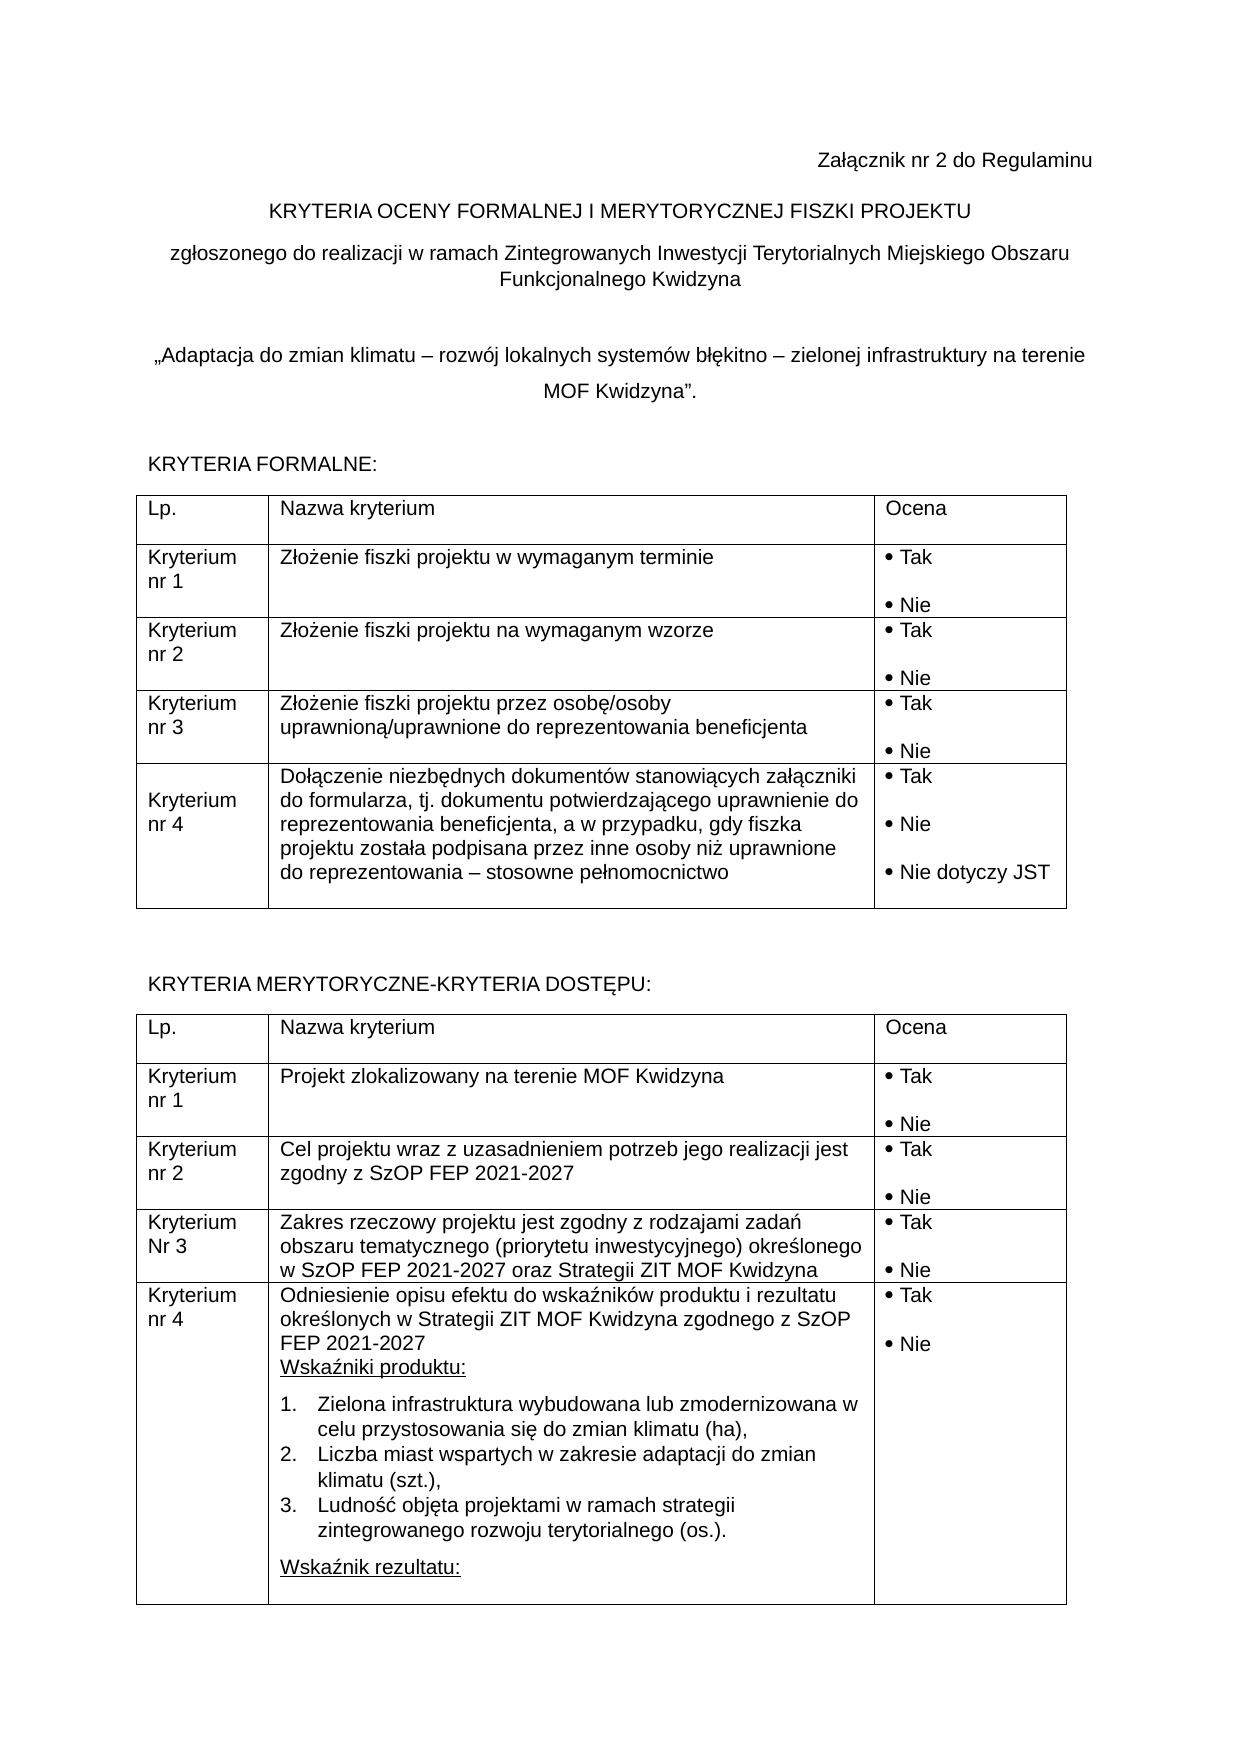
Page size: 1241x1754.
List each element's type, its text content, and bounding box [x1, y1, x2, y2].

table_cell Kryterium nr 3 [137, 691, 268, 763]
table_header Lp. [137, 1015, 268, 1063]
table_cell Cel projektu wraz z uzasadnieniem potrzeb jego realizacji jest zgodny z SzOP FEP 2021-2027 [269, 1137, 874, 1209]
table_cell Tak Nie [875, 1283, 1066, 1604]
table_header Ocena [875, 1015, 1066, 1063]
table_cell Kryterium nr 2 [137, 618, 268, 690]
table_header Ocena [875, 496, 1066, 543]
table_cell Kryterium nr 1 [137, 545, 268, 617]
table_cell Kryterium nr 1 [137, 1064, 268, 1136]
table_cell Kryterium nr 4 [137, 1283, 268, 1604]
text KRYTERIA OCENY FORMALNEJ I MERYTORYCZNEJ FISZKI PROJEKTU [148, 198, 1093, 222]
text „Adaptacja do zmian klimatu – rozwój lokalnych systemów błękitno – zielonej infrastruktury na terenie MOF Kwidzyna”. [148, 343, 1093, 402]
text KRYTERIA MERYTORYCZNE-KRYTERIA DOSTĘPU: [148, 971, 1093, 995]
table_header Nazwa kryterium [269, 1015, 874, 1063]
table_cell Złożenie fiszki projektu na wymaganym wzorze [269, 618, 874, 690]
table_cell Złożenie fiszki projektu przez osobę/osoby uprawnioną/uprawnione do reprezentowania beneficjenta [269, 691, 874, 763]
table_cell Kryterium nr 2 [137, 1137, 268, 1209]
table_cell Dołączenie niezbędnych dokumentów stanowiących załączniki do formularza, tj. dokumentu potwierdzającego uprawnienie do reprezentowania beneficjenta, a w przypadku, gdy fiszka projektu została podpisana przez inne osoby niż uprawnione do reprezentowania – stosowne pełnomocnictwo [269, 764, 874, 908]
table_header Lp. [137, 496, 268, 543]
table_cell Złożenie fiszki projektu w wymaganym terminie [269, 545, 874, 617]
table_cell Tak Nie [875, 691, 1066, 763]
table_cell Tak Nie [875, 1210, 1066, 1282]
table_cell Tak Nie [875, 618, 1066, 690]
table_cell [269, 1283, 874, 1604]
table_cell Zakres rzeczowy projektu jest zgodny z rodzajami zadań obszaru tematycznego (priorytetu inwestycyjnego) określonego w SzOP FEP 2021-2027 oraz Strategii ZIT MOF Kwidzyna [269, 1210, 874, 1282]
table_cell Tak Nie [875, 1137, 1066, 1209]
table_cell Kryterium nr 4 [137, 764, 268, 908]
table_cell Tak Nie [875, 1064, 1066, 1136]
text KRYTERIA FORMALNE: [148, 452, 1093, 476]
table_header Nazwa kryterium [269, 496, 874, 543]
table_cell Kryterium Nr 3 [137, 1210, 268, 1282]
text zgłoszonego do realizacji w ramach Zintegrowanych Inwestycji Terytorialnych Miejskiego Obszaru Funkcjonalnego Kwidzyna [148, 241, 1093, 291]
text Załącznik nr 2 do Regulaminu [148, 148, 1093, 172]
table_cell Projekt zlokalizowany na terenie MOF Kwidzyna [269, 1064, 874, 1136]
table_cell Tak Nie [875, 545, 1066, 617]
table_cell Tak Nie Nie dotyczy JST [875, 764, 1066, 908]
